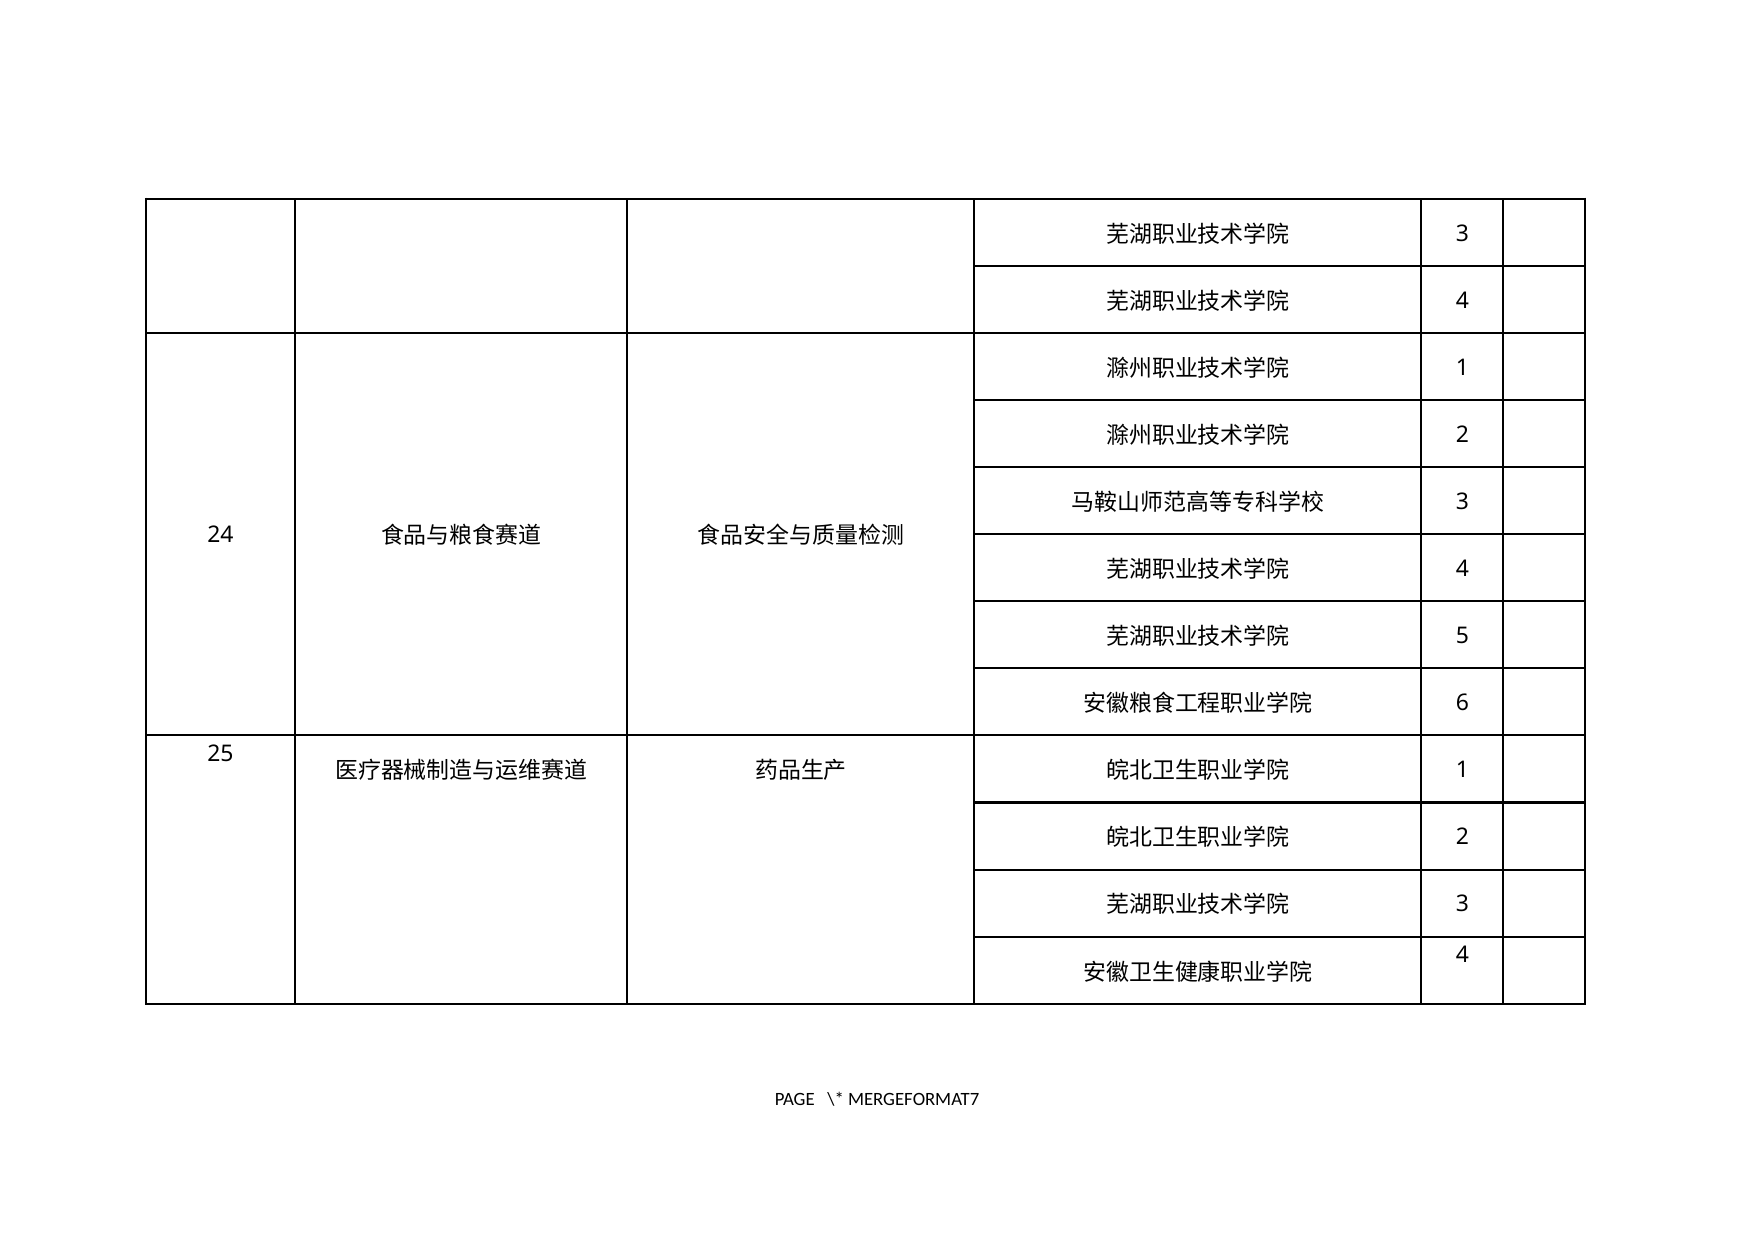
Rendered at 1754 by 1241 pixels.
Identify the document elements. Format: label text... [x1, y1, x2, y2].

table_cell 6 [1422, 669, 1502, 734]
table_cell 2 [1422, 401, 1502, 466]
table_cell 25 [147, 736, 294, 1003]
table_cell 安徽粮食工程职业学院 [975, 669, 1420, 734]
table_cell 4 [1422, 535, 1502, 600]
table_cell [1504, 401, 1584, 466]
table_cell 芜湖职业技术学院 [975, 871, 1420, 936]
table_cell 食品安全与质量检测 [628, 334, 973, 734]
table_cell 安徽卫生健康职业学院 [975, 938, 1420, 1003]
table_cell [1504, 871, 1584, 936]
table_cell 3 [1422, 200, 1502, 265]
table_cell [1504, 736, 1584, 801]
table_cell 24 [147, 334, 294, 734]
table_cell 芜湖职业技术学院 [975, 535, 1420, 600]
table_cell 芜湖职业技术学院 [975, 267, 1420, 332]
table_cell [1504, 804, 1584, 868]
table_cell 3 [1422, 871, 1502, 936]
table_cell 皖北卫生职业学院 [975, 736, 1420, 801]
table_cell 芜湖职业技术学院 [975, 602, 1420, 667]
table_cell [1504, 535, 1584, 600]
table_cell 滁州职业技术学院 [975, 401, 1420, 466]
table_cell 1 [1422, 334, 1502, 399]
table_cell [1504, 669, 1584, 734]
table_cell 芜湖职业技术学院 [975, 200, 1420, 265]
table_cell [1504, 200, 1584, 265]
table_cell [1504, 602, 1584, 667]
table_cell 马鞍山师范高等专科学校 [975, 468, 1420, 533]
table_cell 5 [1422, 602, 1502, 667]
table_cell 食品与粮食赛道 [296, 334, 626, 734]
table_cell [1504, 267, 1584, 332]
table_cell 3 [1422, 468, 1502, 533]
table_cell 皖北卫生职业学院 [975, 804, 1420, 868]
table_cell [1504, 468, 1584, 533]
table_cell 4 [1422, 938, 1502, 1003]
table_cell 2 [1422, 804, 1502, 868]
table_cell 医疗器械制造与运维赛道 [296, 736, 626, 1003]
table_cell 4 [1422, 267, 1502, 332]
table_cell [1504, 334, 1584, 399]
table_cell 滁州职业技术学院 [975, 334, 1420, 399]
table_cell 1 [1422, 736, 1502, 801]
table_cell [1504, 938, 1584, 1003]
table_cell 药品生产 [628, 736, 973, 1003]
